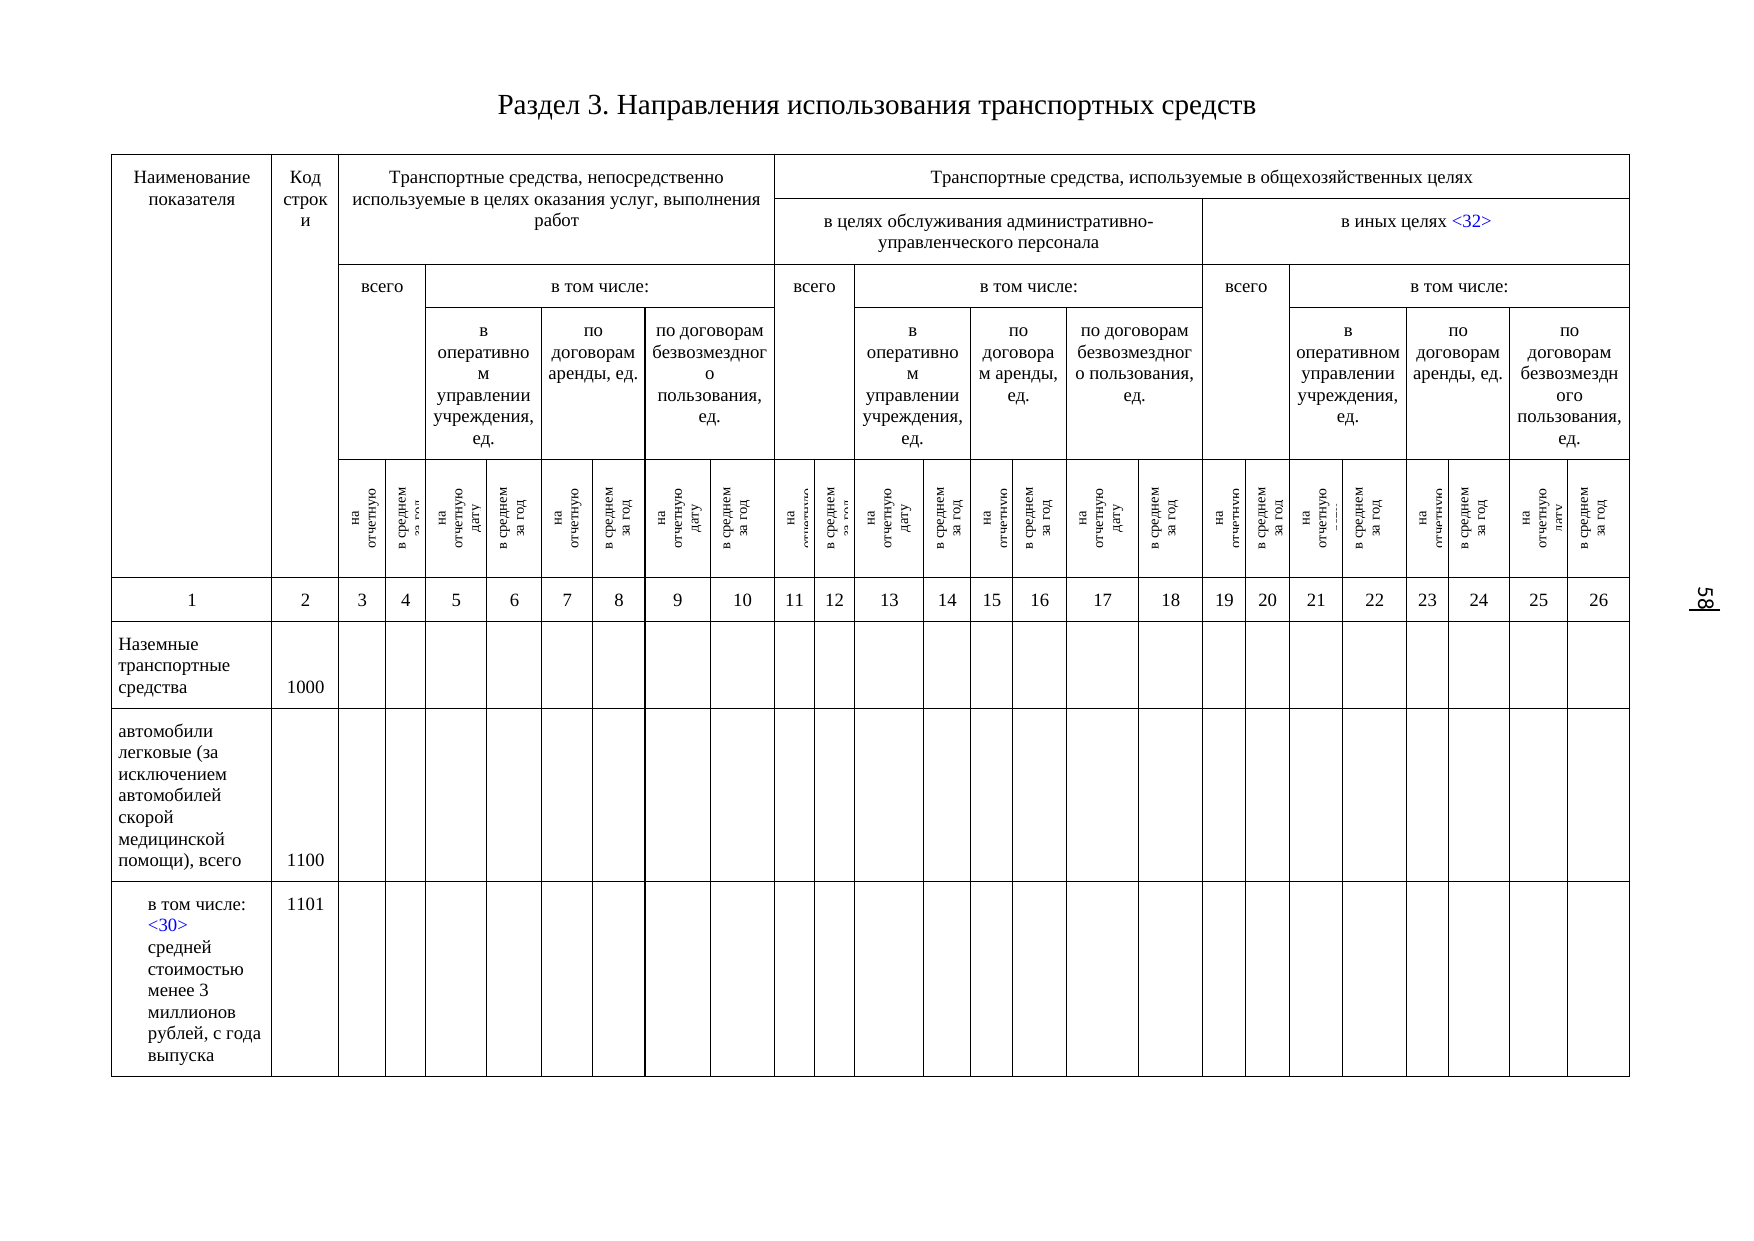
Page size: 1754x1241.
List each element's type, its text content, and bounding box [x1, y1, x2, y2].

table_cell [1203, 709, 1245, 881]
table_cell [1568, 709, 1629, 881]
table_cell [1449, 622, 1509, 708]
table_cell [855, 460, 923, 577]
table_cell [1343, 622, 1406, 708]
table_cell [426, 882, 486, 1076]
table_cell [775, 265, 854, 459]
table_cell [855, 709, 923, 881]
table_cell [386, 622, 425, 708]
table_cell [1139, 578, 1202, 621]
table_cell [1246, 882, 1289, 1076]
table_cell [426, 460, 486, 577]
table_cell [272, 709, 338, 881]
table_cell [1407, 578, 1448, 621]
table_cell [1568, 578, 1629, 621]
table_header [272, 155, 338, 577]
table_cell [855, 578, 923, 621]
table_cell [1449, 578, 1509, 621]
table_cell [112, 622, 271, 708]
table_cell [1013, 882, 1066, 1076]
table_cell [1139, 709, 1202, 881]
text Раздел 3. Направления использования транспортных средств [118, 87, 1636, 121]
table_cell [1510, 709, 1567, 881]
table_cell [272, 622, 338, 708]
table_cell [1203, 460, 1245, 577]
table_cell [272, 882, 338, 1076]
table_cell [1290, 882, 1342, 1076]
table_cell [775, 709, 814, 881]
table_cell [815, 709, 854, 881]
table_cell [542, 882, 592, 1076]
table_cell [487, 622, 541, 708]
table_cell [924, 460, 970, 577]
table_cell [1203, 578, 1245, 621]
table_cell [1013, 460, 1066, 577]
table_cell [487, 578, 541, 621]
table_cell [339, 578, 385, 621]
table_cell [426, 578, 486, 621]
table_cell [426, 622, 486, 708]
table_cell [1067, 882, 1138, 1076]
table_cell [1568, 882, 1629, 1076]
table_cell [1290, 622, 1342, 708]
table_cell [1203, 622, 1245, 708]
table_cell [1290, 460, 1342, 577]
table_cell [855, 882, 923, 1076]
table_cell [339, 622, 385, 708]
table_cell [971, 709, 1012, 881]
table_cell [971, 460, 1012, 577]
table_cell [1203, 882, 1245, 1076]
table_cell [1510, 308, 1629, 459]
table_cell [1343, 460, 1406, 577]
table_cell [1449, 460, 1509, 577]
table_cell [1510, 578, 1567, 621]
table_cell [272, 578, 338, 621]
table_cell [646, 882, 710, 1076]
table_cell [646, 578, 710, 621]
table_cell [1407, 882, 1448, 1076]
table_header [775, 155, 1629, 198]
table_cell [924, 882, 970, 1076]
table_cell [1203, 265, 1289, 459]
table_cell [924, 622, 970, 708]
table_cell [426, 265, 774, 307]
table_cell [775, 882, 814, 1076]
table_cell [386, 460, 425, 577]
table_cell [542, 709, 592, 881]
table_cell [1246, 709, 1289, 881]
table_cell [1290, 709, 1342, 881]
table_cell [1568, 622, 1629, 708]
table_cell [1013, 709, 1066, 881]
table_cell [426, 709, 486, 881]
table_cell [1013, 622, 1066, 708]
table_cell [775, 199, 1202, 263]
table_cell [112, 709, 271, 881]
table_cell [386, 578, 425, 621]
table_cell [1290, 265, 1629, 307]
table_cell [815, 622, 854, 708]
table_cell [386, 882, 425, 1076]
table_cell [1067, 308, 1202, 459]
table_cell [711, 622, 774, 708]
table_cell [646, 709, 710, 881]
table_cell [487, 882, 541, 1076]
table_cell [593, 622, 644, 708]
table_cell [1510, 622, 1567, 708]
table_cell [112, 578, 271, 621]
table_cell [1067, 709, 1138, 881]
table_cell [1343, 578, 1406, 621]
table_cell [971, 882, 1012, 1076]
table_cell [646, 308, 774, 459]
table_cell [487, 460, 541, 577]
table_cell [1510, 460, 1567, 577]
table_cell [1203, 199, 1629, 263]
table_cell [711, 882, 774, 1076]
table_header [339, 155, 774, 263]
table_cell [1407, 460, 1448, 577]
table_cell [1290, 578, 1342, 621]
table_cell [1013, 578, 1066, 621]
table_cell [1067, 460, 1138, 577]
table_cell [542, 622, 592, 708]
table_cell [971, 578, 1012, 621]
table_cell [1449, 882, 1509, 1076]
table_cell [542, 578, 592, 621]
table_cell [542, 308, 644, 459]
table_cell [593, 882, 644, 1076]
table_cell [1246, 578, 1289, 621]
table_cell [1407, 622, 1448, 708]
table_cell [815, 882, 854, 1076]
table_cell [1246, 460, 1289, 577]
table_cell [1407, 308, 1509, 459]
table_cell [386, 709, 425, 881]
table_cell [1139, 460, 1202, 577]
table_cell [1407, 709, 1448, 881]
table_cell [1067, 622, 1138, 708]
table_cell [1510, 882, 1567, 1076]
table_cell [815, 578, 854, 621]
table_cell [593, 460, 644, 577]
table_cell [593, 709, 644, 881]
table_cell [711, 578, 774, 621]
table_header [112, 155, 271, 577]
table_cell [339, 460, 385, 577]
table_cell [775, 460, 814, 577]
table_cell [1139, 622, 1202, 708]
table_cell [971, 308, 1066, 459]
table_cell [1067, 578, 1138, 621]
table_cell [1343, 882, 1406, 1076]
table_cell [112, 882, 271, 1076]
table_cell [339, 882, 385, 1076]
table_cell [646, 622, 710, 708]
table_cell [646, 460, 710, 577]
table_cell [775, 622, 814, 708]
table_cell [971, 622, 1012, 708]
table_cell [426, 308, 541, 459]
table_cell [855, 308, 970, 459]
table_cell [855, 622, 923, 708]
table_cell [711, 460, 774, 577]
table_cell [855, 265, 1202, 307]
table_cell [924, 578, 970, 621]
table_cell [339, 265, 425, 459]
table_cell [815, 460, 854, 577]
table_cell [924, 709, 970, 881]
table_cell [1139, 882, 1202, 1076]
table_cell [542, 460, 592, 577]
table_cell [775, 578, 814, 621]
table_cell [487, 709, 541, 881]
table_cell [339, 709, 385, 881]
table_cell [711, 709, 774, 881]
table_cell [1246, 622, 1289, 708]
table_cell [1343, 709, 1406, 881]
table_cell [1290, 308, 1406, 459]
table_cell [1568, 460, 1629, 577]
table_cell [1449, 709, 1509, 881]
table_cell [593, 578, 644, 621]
